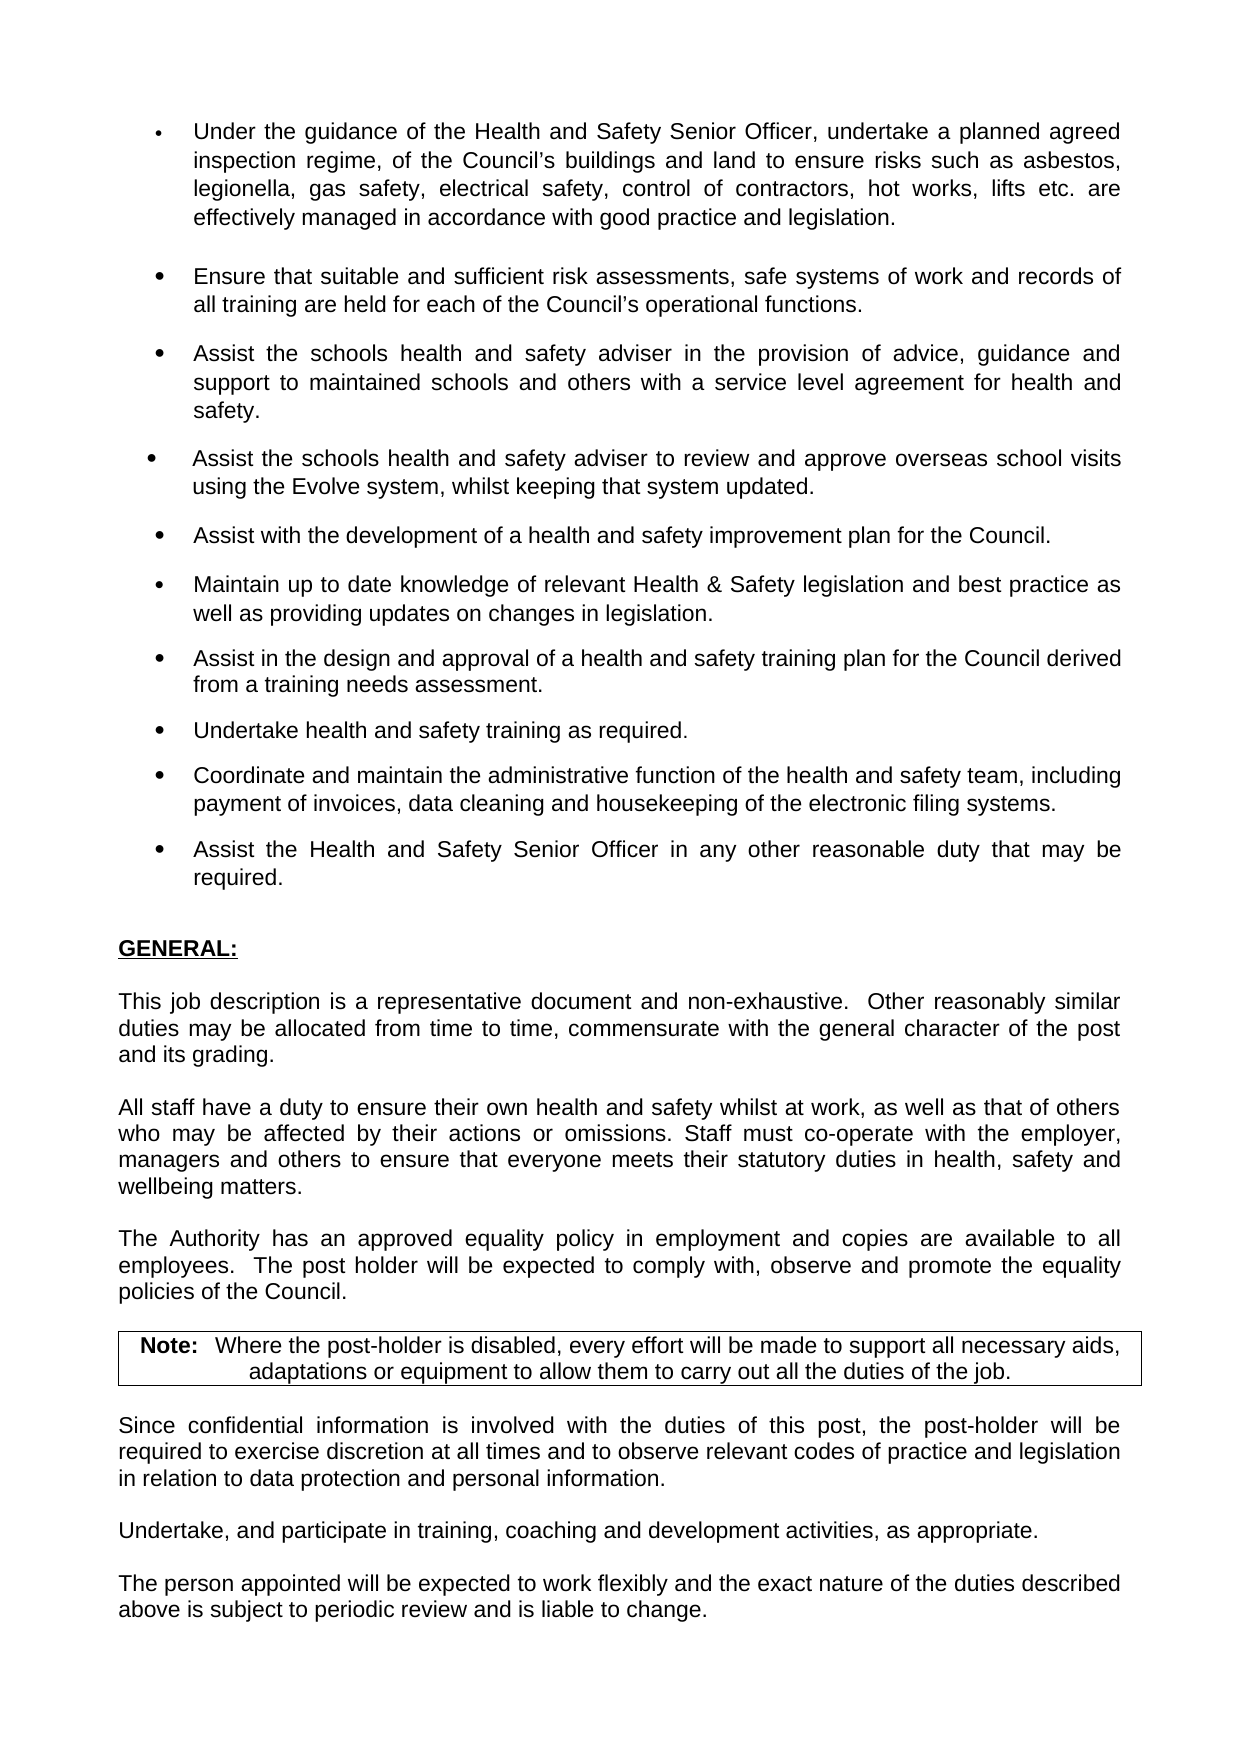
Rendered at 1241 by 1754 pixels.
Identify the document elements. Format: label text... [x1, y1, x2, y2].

list Maintain up to date knowledge of relevant Health & Safety legislation and best practice as well as providing updates on changes in legislation. [156, 571, 1122, 626]
list Undertake health and safety training as required. [156, 717, 1122, 743]
text Since confidential information is involved with the duties of this post, the post-holder will be required to exercise discretion at all times and to observe relevant codes of practice and legislation in relation to data protection and personal information. [118, 1412, 1122, 1491]
list Assist the Health and Safety Senior Officer in any other reasonable duty that may be required. [156, 836, 1122, 890]
list Assist with the development of a health and safety improvement plan for the Council. [156, 522, 1122, 549]
text Undertake, and participate in training, coaching and development activities, as appropriate. [118, 1517, 1122, 1544]
list Coordinate and maintain the administrative function of the health and safety team, including payment of invoices, data cleaning and housekeeping of the electronic filing systems. [156, 762, 1122, 817]
table_header Note: Where the post-holder is disabled, every effort will be made to support all necessary aids, adaptations or equipment to allow them to carry out all the duties of the job. [119, 1332, 1141, 1384]
text The person appointed will be expected to work flexibly and the exact nature of the duties described above is subject to periodic review and is liable to change. [118, 1570, 1122, 1623]
text GENERAL: [118, 935, 1122, 962]
list Assist in the design and approval of a health and safety training plan for the Council derived from a training needs assessment. [156, 645, 1122, 698]
text This job description is a representative document and non-exhaustive. Other reasonably similar duties may be allocated from time to time, commensurate with the general character of the post and its grading. [43, 988, 1122, 1067]
list Assist the schools health and safety adviser in the provision of advice, guidance and support to maintained schools and others with a service level agreement for health and safety. [156, 340, 1122, 424]
list Under the guidance of the Health and Safety Senior Officer, undertake a planned agreed inspection regime, of the Council’s buildings and land to ensure risks such as asbestos, legionella, gas safety, electrical safety, control of contractors, hot works, lifts etc. are effectively managed in accordance with good practice and legislation. [156, 118, 1122, 230]
list Assist the schools health and safety adviser to review and approve overseas school visits using the Evolve system, whilst keeping that system updated. [148, 445, 1122, 500]
list Ensure that suitable and sufficient risk assessments, safe systems of work and records of all training are held for each of the Council’s operational functions. [156, 263, 1122, 318]
text The Authority has an approved equality policy in employment and copies are available to all employees. The post holder will be expected to comply with, observe and promote the equality policies of the Council. [43, 1225, 1122, 1304]
text All staff have a duty to ensure their own health and safety whilst at work, as well as that of others who may be affected by their actions or omissions. Staff must co-operate with the employer, managers and others to ensure that everyone meets their statutory duties in health, safety and wellbeing matters. [43, 1093, 1122, 1199]
